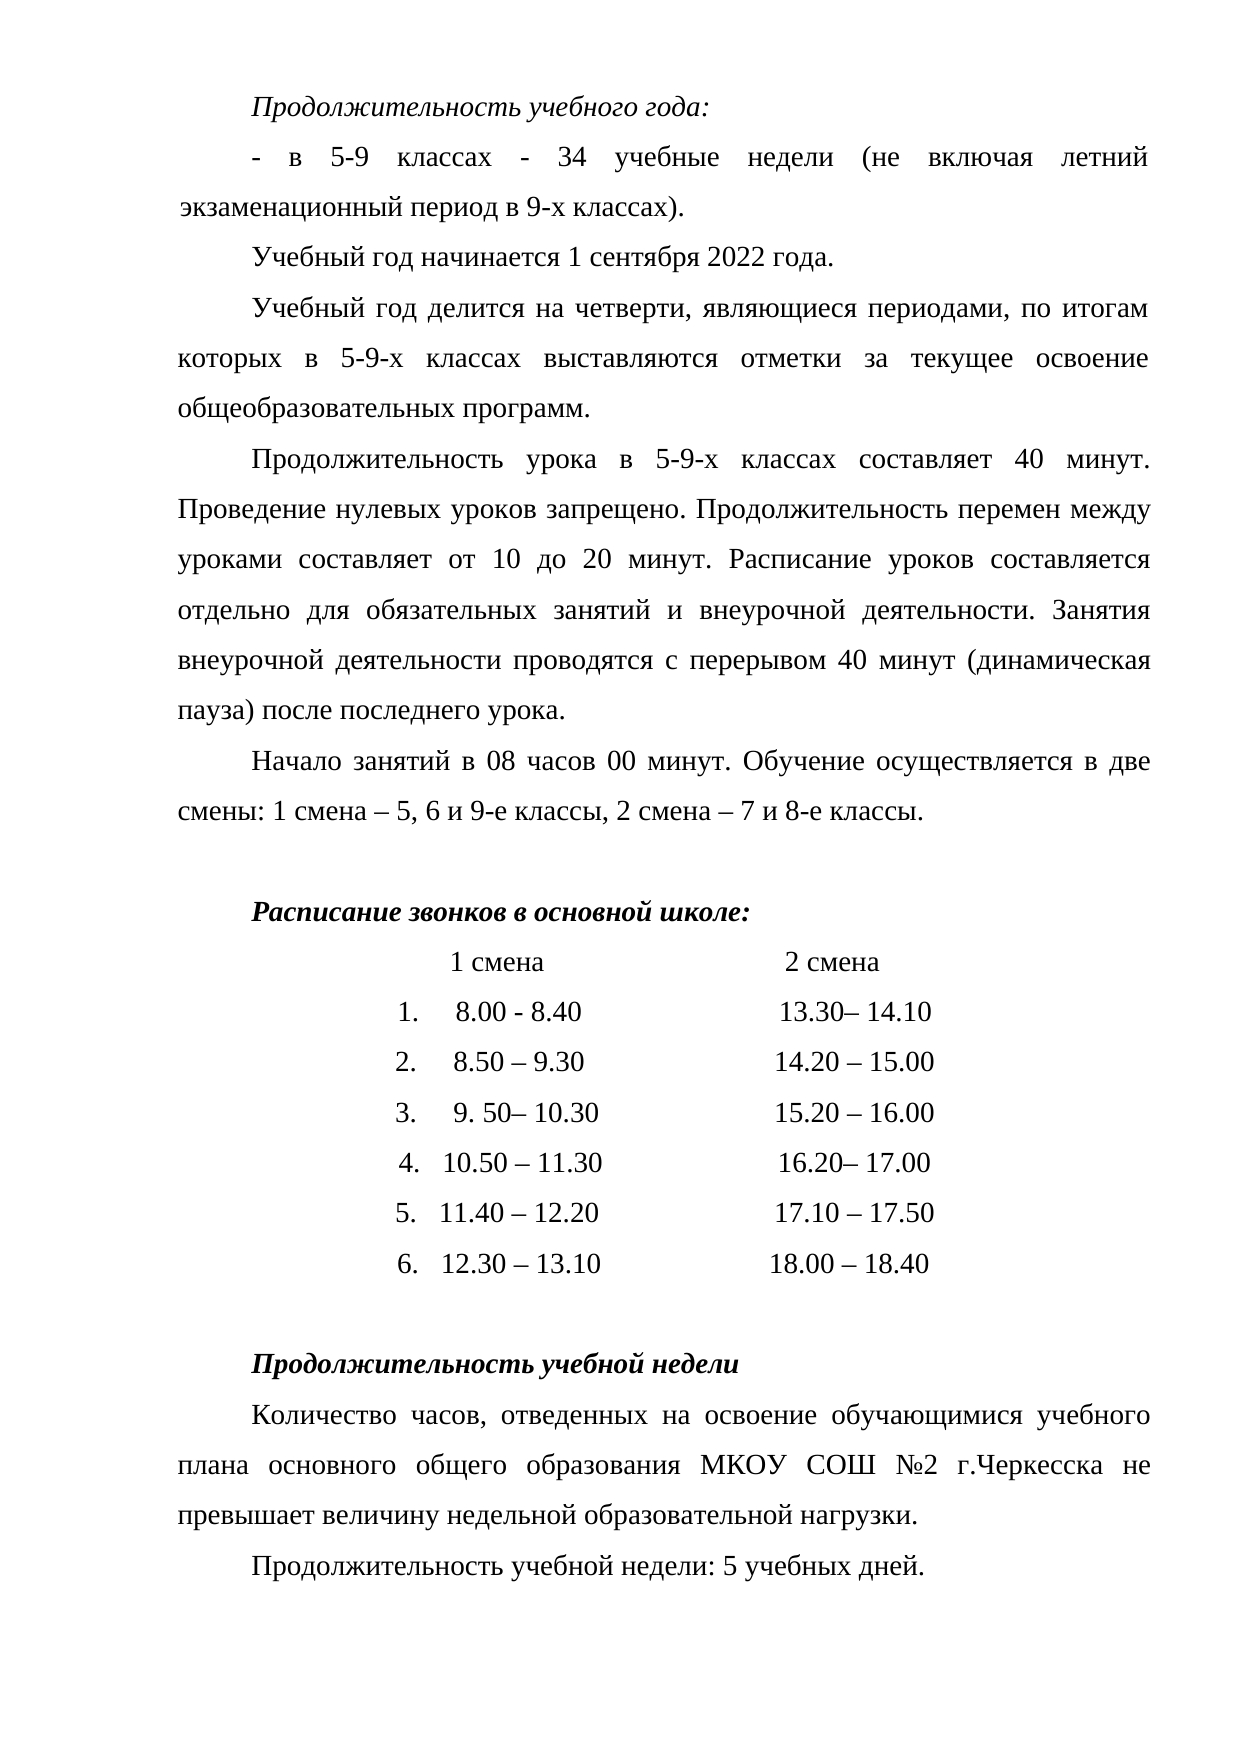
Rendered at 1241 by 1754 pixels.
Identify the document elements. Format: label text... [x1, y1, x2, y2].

text Учебный год делится на четверти, являющиеся периодами, по итогам которых в 5-9-х классах выставляются отметки за текущее освоение общеобразовательных программ. [177, 290, 1149, 424]
text 1. 8.00 - 8.40 13.30– 14.10 [177, 994, 1152, 1028]
text Учебный год начинается 1 сентября 2022 года. [177, 239, 1149, 273]
text 3. 9. 50– 10.30 15.20 – 16.00 [177, 1095, 1152, 1128]
text 4. 10.50 – 11.30 16.20– 17.00 [177, 1145, 1152, 1179]
text 1 смена 2 смена [177, 944, 1152, 977]
text 6. 12.30 – 13.10 18.00 – 18.40 [177, 1246, 1152, 1279]
text Продолжительность учебной недели [177, 1346, 1152, 1380]
text - в 5-9 классах - 34 учебные недели (не включая летний экзаменационный период в 9-х классах). [179, 139, 1149, 223]
text Начало занятий в 08 часов 00 минут. Обучение осуществляется в две смены: 1 смена – 5, 6 и 9-е классы, 2 смена – 7 и 8-е классы. [177, 743, 1152, 827]
text Продолжительность учебной недели: 5 учебных дней. [177, 1548, 1152, 1581]
text Продолжительность урока в 5-9-х классах составляет 40 минут. Проведение нулевых уроков запрещено. Продолжительность перемен между уроками составляет от 10 до 20 минут. Расписание уроков составляется отдельно для обязательных занятий и внеурочной деятельности. Занятия внеурочной деятельности проводятся с перерывом 40 минут (динамическая пауза) после последнего урока. [177, 441, 1152, 726]
text 2. 8.50 – 9.30 14.20 – 15.00 [177, 1044, 1152, 1078]
text 5. 11.40 – 12.20 17.10 – 17.50 [177, 1196, 1152, 1229]
text Расписание звонков в основной школе: [177, 894, 1152, 927]
text Количество часов, отведенных на освоение обучающимися учебного плана основного общего образования МКОУ СОШ №2 г.Черкесска не превышает величину недельной образовательной нагрузки. [177, 1397, 1152, 1531]
text Продолжительность учебного года: [181, 89, 1152, 122]
